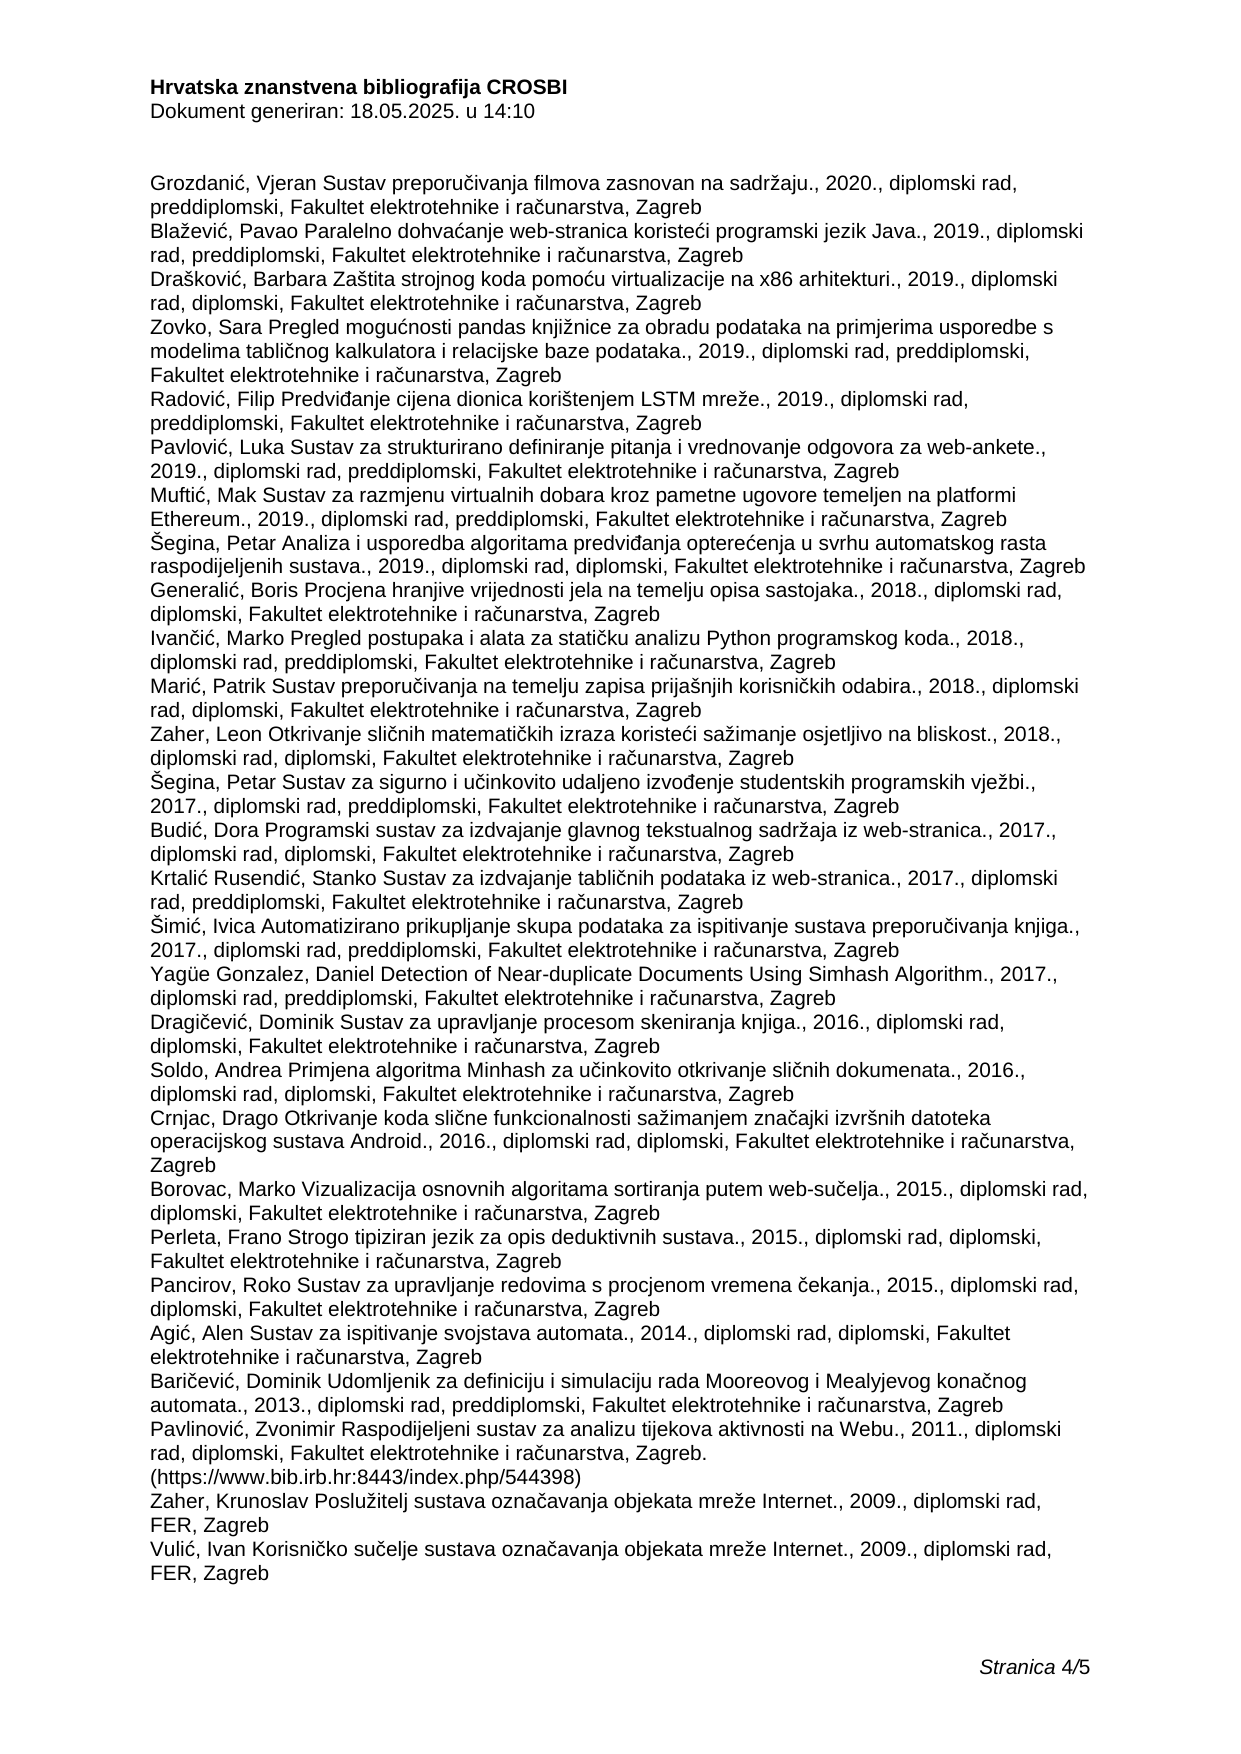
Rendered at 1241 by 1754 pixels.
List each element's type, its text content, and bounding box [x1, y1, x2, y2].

text Pavlović, Luka [150, 434, 1090, 482]
text Budić, Dora [150, 818, 1090, 866]
text Pavlinović, Zvonimir [150, 1417, 1090, 1489]
text Yagüe Gonzalez, Daniel [150, 962, 1090, 1009]
text Pancirov, Roko [150, 1273, 1090, 1321]
text Generalić, Boris [150, 578, 1090, 626]
text Vulić, Ivan [150, 1537, 1090, 1584]
text Crnjac, Drago [150, 1105, 1090, 1177]
text Blažević, Pavao [150, 219, 1090, 267]
text Soldo, Andrea [150, 1057, 1090, 1105]
text Zaher, Leon [150, 722, 1090, 770]
text Grozdanić, Vjeran [150, 171, 1090, 219]
text Marić, Patrik [150, 674, 1090, 722]
text Muftić, Mak [150, 482, 1090, 530]
text Krtalić Rusendić, Stanko [150, 866, 1090, 914]
text Baričević, Dominik [150, 1369, 1090, 1417]
text Šegina, Petar [150, 770, 1090, 818]
text Zovko, Sara [150, 315, 1090, 387]
text Drašković, Barbara [150, 267, 1090, 315]
text Agić, Alen [150, 1321, 1090, 1369]
text Perleta, Frano [150, 1225, 1090, 1273]
text Radović, Filip [150, 387, 1090, 434]
text Zaher, Krunoslav [150, 1489, 1090, 1537]
text Šegina, Petar [150, 530, 1090, 578]
text Borovac, Marko [150, 1177, 1090, 1225]
text Šimić, Ivica [150, 914, 1090, 962]
text Dragičević, Dominik [150, 1009, 1090, 1057]
text Ivančić, Marko [150, 626, 1090, 674]
